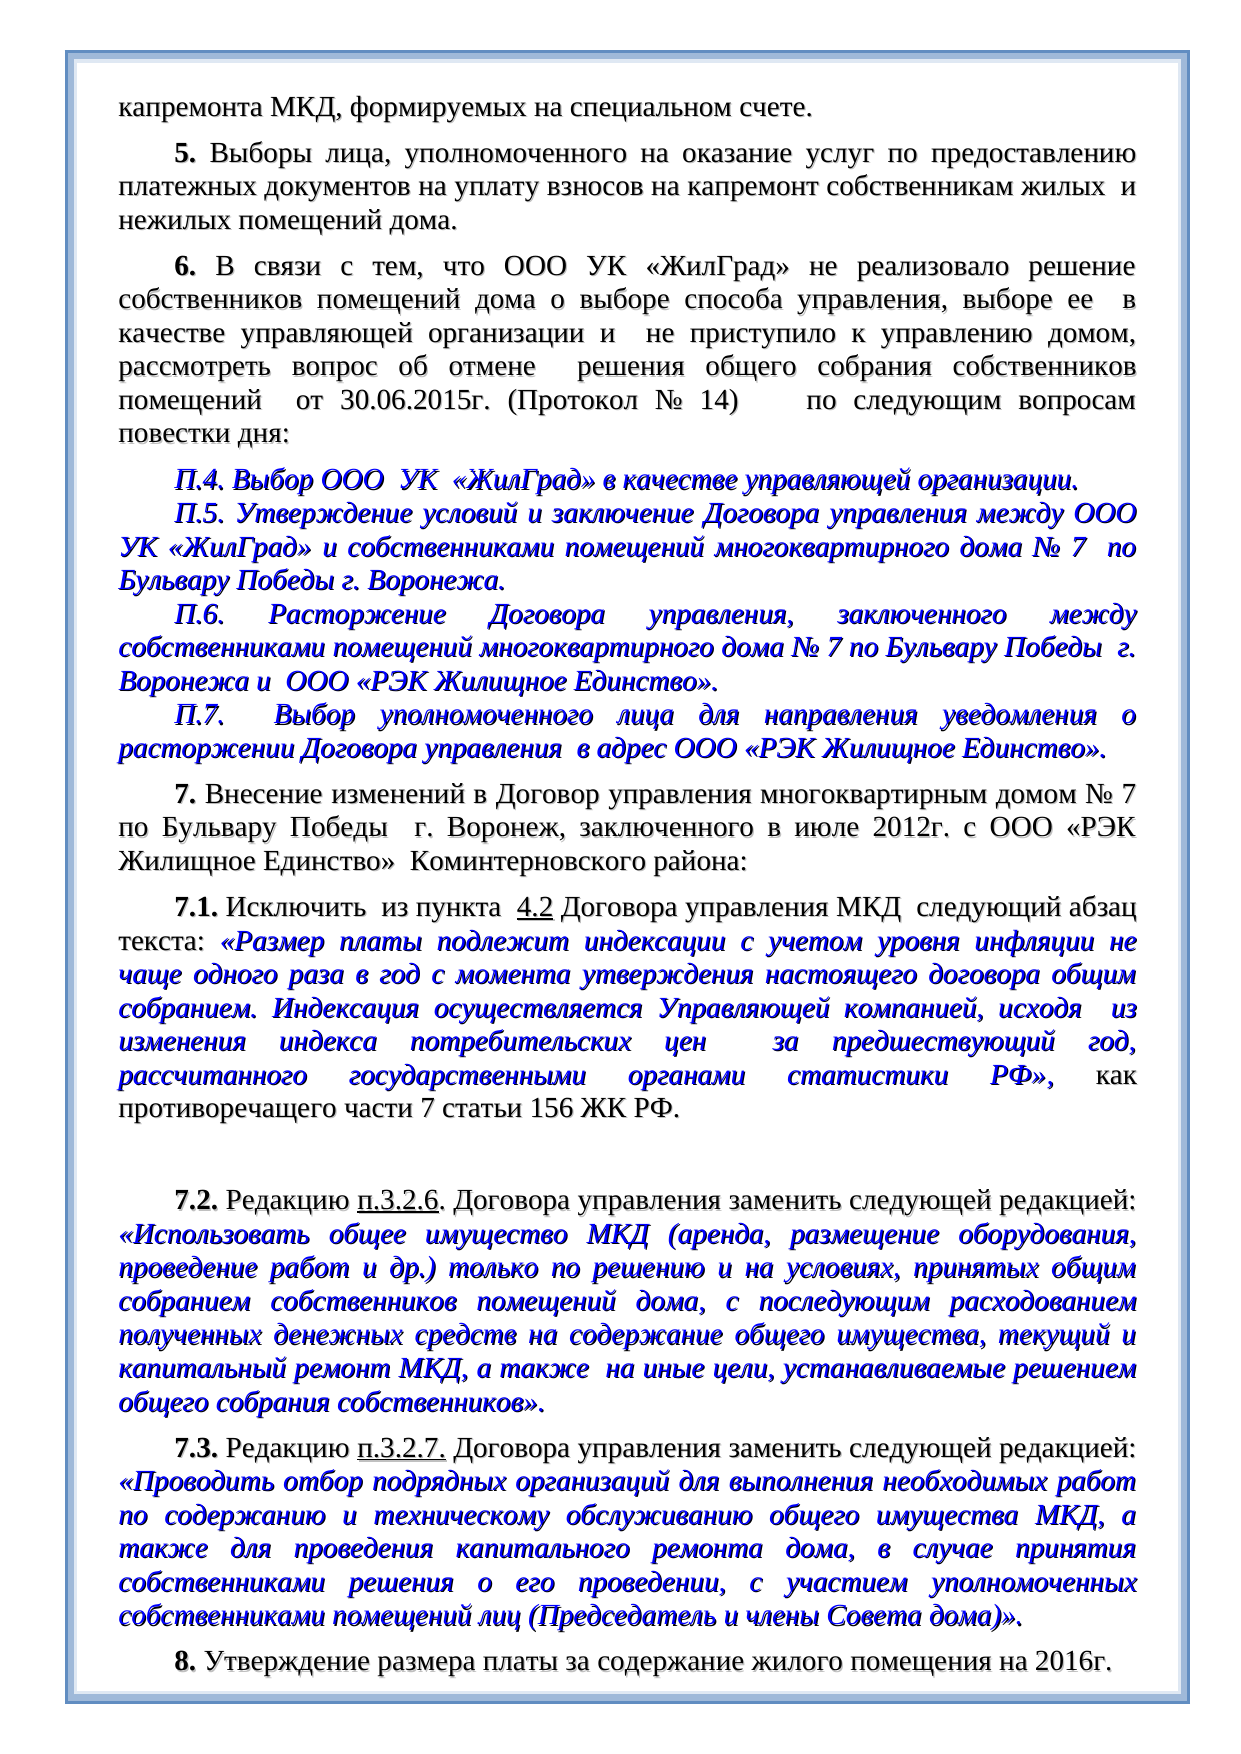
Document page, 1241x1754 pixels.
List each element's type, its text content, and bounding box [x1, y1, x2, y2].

text 6. В связи с тем, что ООО УК «ЖилГрад» не реализовало решение собственников помещений дома о выборе способа управления, выборе ее в качестве управляющей организации и не приступило к управлению домом, рассмотреть вопрос об отмене решения общего собрания собственников помещений от 30.06.2015г. (Протокол № 14) по следующим вопросам повестки дня: [118, 248, 1137, 449]
text 7. Внесение изменений в Договор управления многоквартирным домом № 7 по Бульвару Победы г. Воронеж, заключенного в июле 2012г. с ООО «РЭК Жилищное Единство» Коминтерновского района: [118, 776, 1137, 877]
text 7.1. Исключить из пункта 4.2 Договора управления МКД следующий абзац текста: «Размер платы подлежит индексации с учетом уровня инфляции не чаще одного раза в год с момента утверждения настоящего договора общим собранием. Индексация осуществляется Управляющей компанией, исходя из изменения индекса потребительских цен за предшествующий год, рассчитанного государственными органами статистики РФ», как противоречащего части 7 статьи 156 ЖК РФ. [118, 889, 1137, 1124]
text 7.3. Редакцию п.3.2.7. Договора управления заменить следующей редакцией: «Проводить отбор подрядных организаций для выполнения необходимых работ по содержанию и техническому обслуживанию общего имущества МКД, а также для проведения капитального ремонта дома, в случае принятия собственниками решения о его проведении, с участием уполномоченных собственниками помещений лиц (Председатель и члены Совета дома)». [118, 1430, 1137, 1631]
text П.5. Утверждение условий и заключение Договора управления между ООО УК «ЖилГрад» и собственниками помещений многоквартирного дома № 7 по Бульвару Победы г. Воронежа. [118, 495, 1137, 596]
text 5. Выборы лица, уполномоченного на оказание услуг по предоставлению платежных документов на уплату взносов на капремонт собственникам жилых и нежилых помещений дома. [118, 135, 1137, 235]
text П.7. Выбор уполномоченного лица для направления уведомления о расторжении Договора управления в адрес ООО «РЭК Жилищное Единство». [118, 696, 1137, 763]
text П.6. Расторжение Договора управления, заключенного между собственниками помещений многоквартирного дома № 7 по Бульвару Победы г. Воронежа и ООО «РЭК Жилищное Единство». [118, 596, 1137, 696]
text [118, 89, 1137, 122]
text 8. Утверждение размера платы за содержание жилого помещения на 2016г. [118, 1643, 1137, 1677]
text 7.2. Редакцию п.3.2.6. Договора управления заменить следующей редакцией: «Использовать общее имущество МКД (аренда, размещение оборудования, проведение работ и др.) только по решению и на условиях, принятых общим собранием собственников помещений дома, с последующим расходованием полученных денежных средств на содержание общего имущества, текущий и капитальный ремонт МКД, а также на иные цели, устанавливаемые решением общего собрания собственников». [118, 1182, 1137, 1417]
text П.4. Выбор ООО УК «ЖилГрад» в качестве управляющей организации. [118, 462, 1137, 495]
